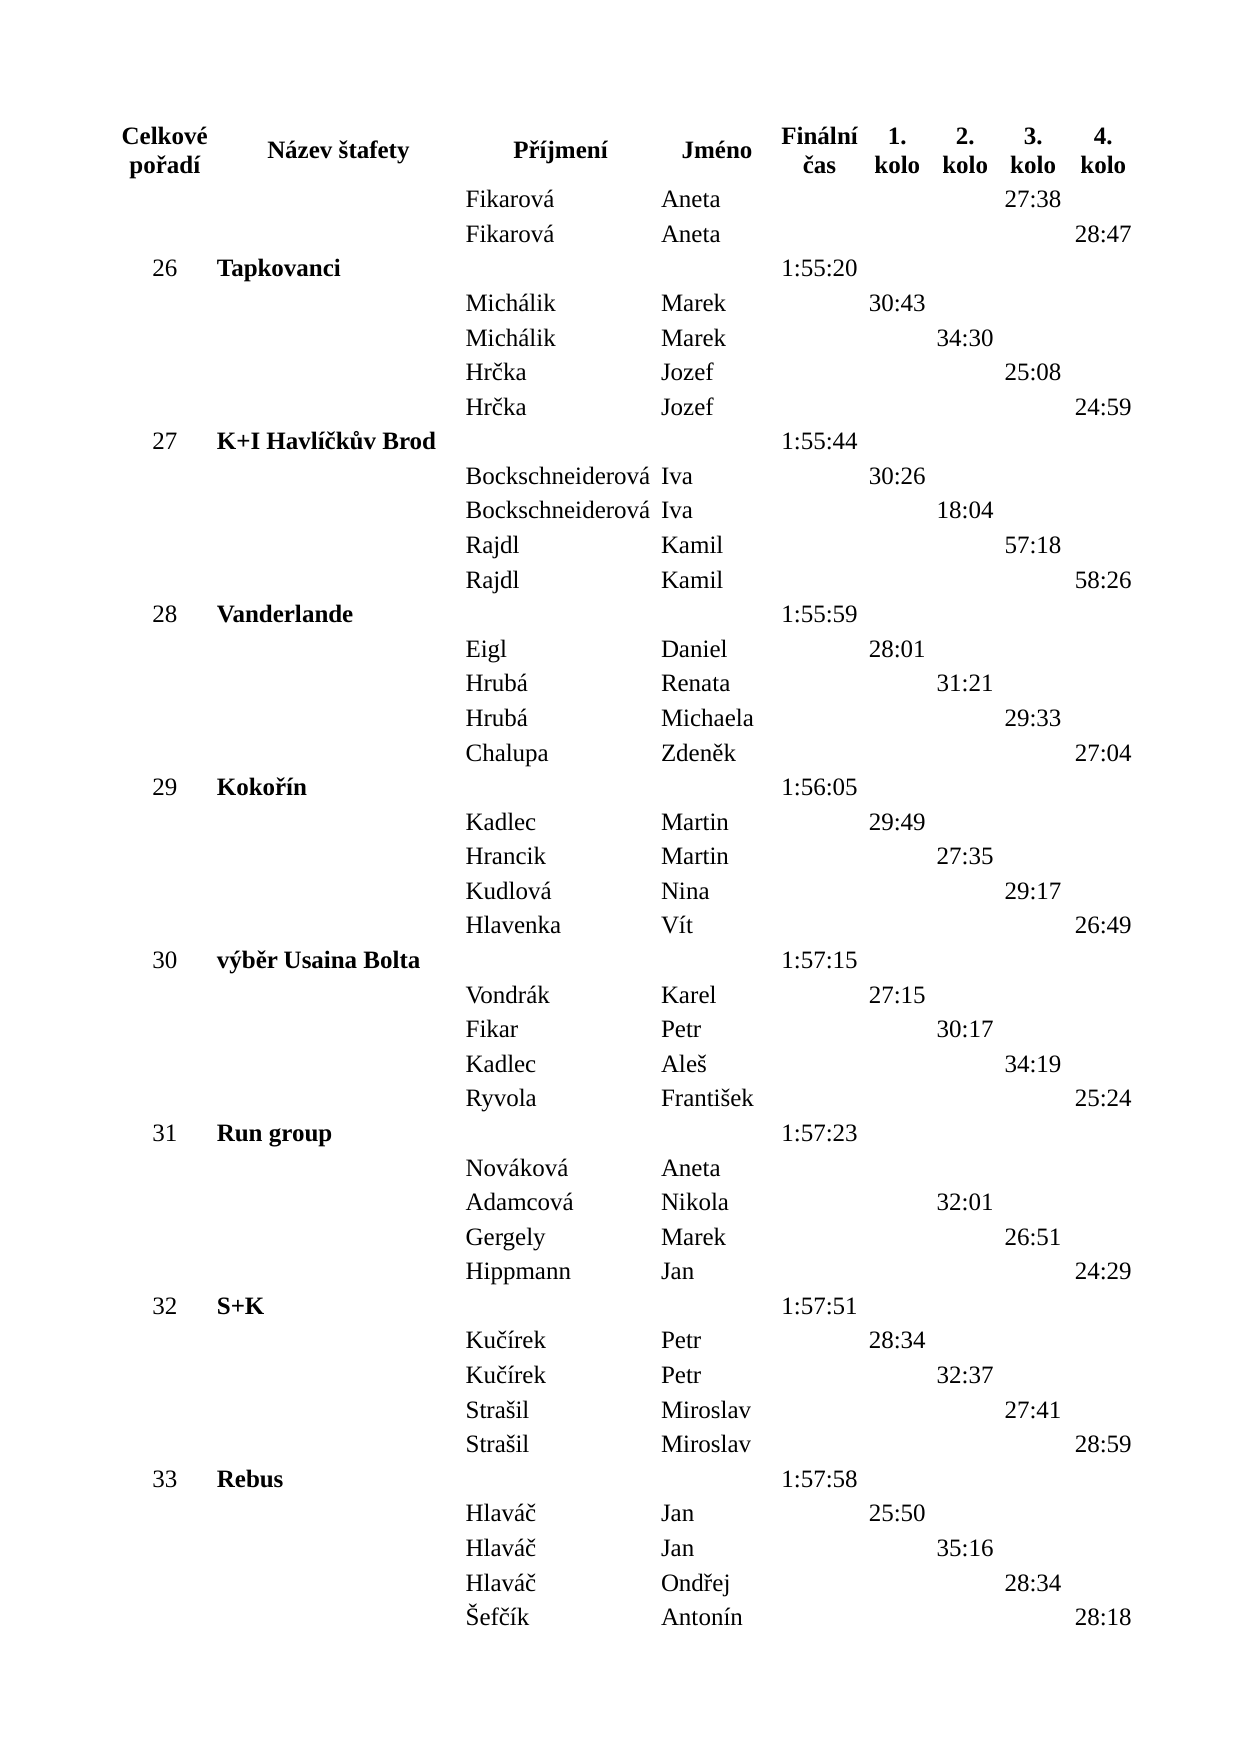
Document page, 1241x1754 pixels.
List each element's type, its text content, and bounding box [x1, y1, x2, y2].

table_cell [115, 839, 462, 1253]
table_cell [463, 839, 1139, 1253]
table_header 1. kolo [863, 118, 931, 181]
table_header Finální čas [776, 118, 863, 181]
table_header 2. kolo [931, 118, 999, 181]
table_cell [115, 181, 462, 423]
table_header 3. kolo [999, 118, 1067, 181]
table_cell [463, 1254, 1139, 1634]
table_header Celkové pořadí [115, 118, 214, 181]
table_header Příjmení [463, 118, 658, 181]
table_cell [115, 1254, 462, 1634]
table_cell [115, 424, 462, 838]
table_header Jméno [658, 118, 776, 181]
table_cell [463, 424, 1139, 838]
table_header 4. kolo [1067, 118, 1139, 181]
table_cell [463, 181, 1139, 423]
table_header Název štafety [214, 118, 462, 181]
